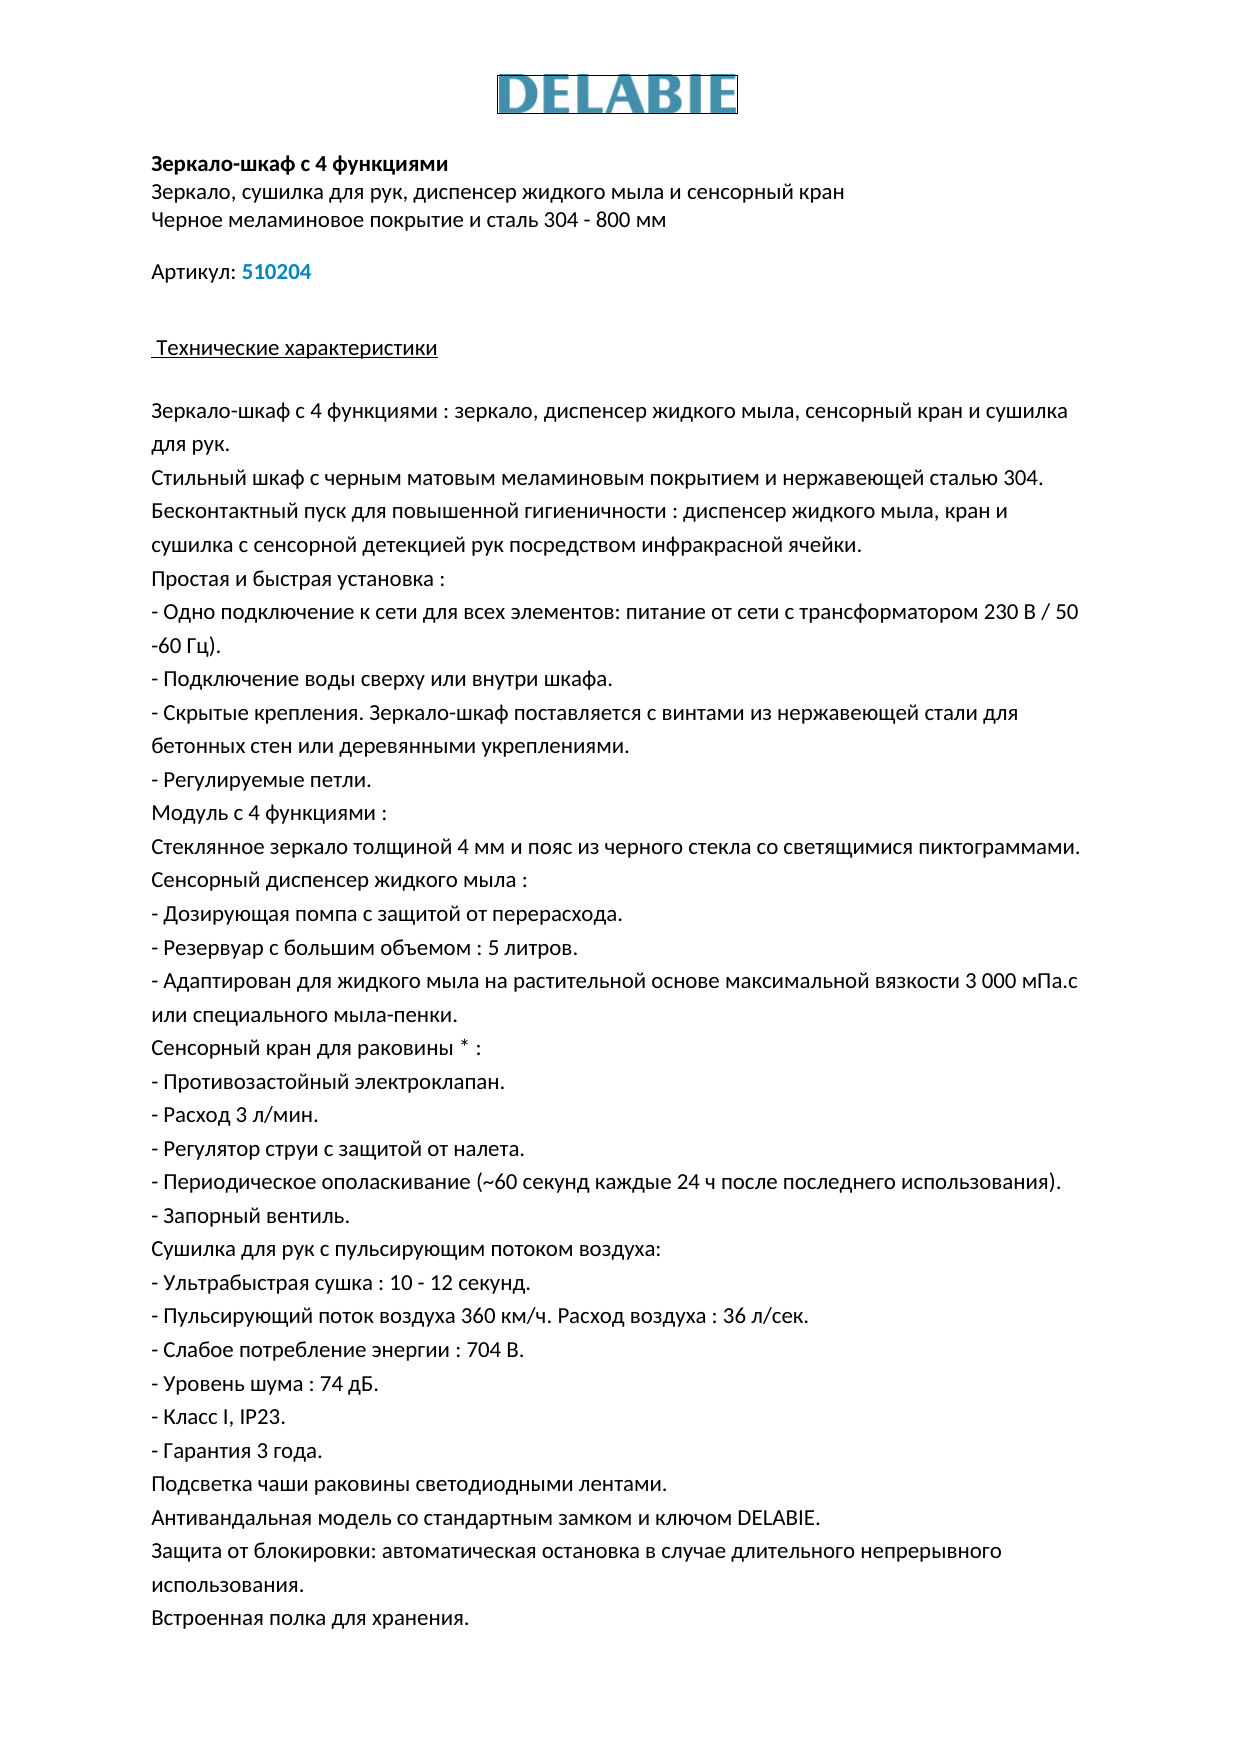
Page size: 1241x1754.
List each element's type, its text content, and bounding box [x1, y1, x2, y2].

text Стильный шкаф с черным матовым меламиновым покрытием и нержавеющей сталью 304. [151, 463, 1084, 491]
text Сенсорный диспенсер жидкого мыла : [151, 866, 1084, 894]
text Зеркало-шкаф с 4 функциями : зеркало, диспенсер жидкого мыла, сенсорный кран и сушилка для рук. [151, 396, 1084, 458]
text - Подключение воды сверху или внутри шкафа. [151, 664, 1084, 692]
text - Слабое потребление энергии : 704 В. [151, 1335, 1084, 1363]
text - Резервуар с большим объемом : 5 литров. [151, 933, 1084, 961]
text - Регулятор струи с защитой от налета. [151, 1134, 1084, 1162]
text Сушилка для рук с пульсирующим потоком воздуха: [151, 1234, 1084, 1263]
text Черное меламиновое покрытие и сталь 304 - 800 мм [151, 205, 1084, 233]
text - Одно подключение к сети для всех элементов: питание от сети с трансформатором 230 В / 50 -60 Гц). [151, 597, 1084, 659]
text Простая и быстрая установка : [151, 564, 1084, 592]
text Антивандальная модель со стандартным замком и ключом DELABIE. [151, 1503, 1084, 1531]
text Артикул: 510204 [151, 257, 1084, 285]
picture [498, 76, 737, 113]
text - Пульсирующий поток воздуха 360 км/ч. Расход воздуха : 36 л/сек. [151, 1302, 1084, 1330]
text Стеклянное зеркало толщиной 4 мм и пояс из черного стекла со светящимися пиктограммами. [151, 832, 1084, 860]
text - Скрытые крепления. Зеркало-шкаф поставляется с винтами из нержавеющей стали для бетонных стен или деревянными укреплениями. [151, 698, 1084, 759]
text - Адаптирован для жидкого мыла на растительной основе максимальной вязкости 3 000 мПa.с или специального мыла-пенки. [151, 966, 1084, 1028]
text - Запорный вентиль. [151, 1201, 1084, 1229]
text Встроенная полка для хранения. [151, 1603, 1084, 1632]
text Модуль с 4 функциями : [151, 798, 1084, 827]
text - Ультрабыстрая сушка : 10 - 12 секунд. [151, 1268, 1084, 1296]
text Сенсорный кран для раковины * : [151, 1033, 1084, 1061]
text - Расход 3 л/мин. [151, 1100, 1084, 1128]
text Защита от блокировки: автоматическая остановка в случае длительного непрерывного использования. [151, 1536, 1084, 1598]
text - Гарантия 3 года. [151, 1436, 1084, 1464]
text Зеркало, сушилка для рук, диспенсер жидкого мыла и сенсорный кран [151, 177, 1084, 205]
text - Регулируемые петли. [151, 765, 1084, 793]
text - Периодическое ополаскивание (~60 секунд каждые 24 ч после последнего использования). [151, 1167, 1084, 1196]
text - Уровень шума : 74 дБ. [151, 1369, 1084, 1397]
text Бесконтактный пуск для повышенной гигиеничности : диспенсер жидкого мыла, кран и сушилка с сенсорной детекцией рук посредством инфракрасной ячейки. [151, 497, 1084, 558]
text - Класс I, IP23. [151, 1402, 1084, 1430]
text - Дозирующая помпа с защитой от перерасхода. [151, 899, 1084, 927]
text Технические характеристики [151, 333, 1084, 361]
text Подсветка чаши раковины светодиодными лентами. [151, 1469, 1084, 1497]
text Зеркало-шкаф с 4 функциями [151, 149, 1084, 177]
text - Противозастойный электроклапан. [151, 1067, 1084, 1095]
